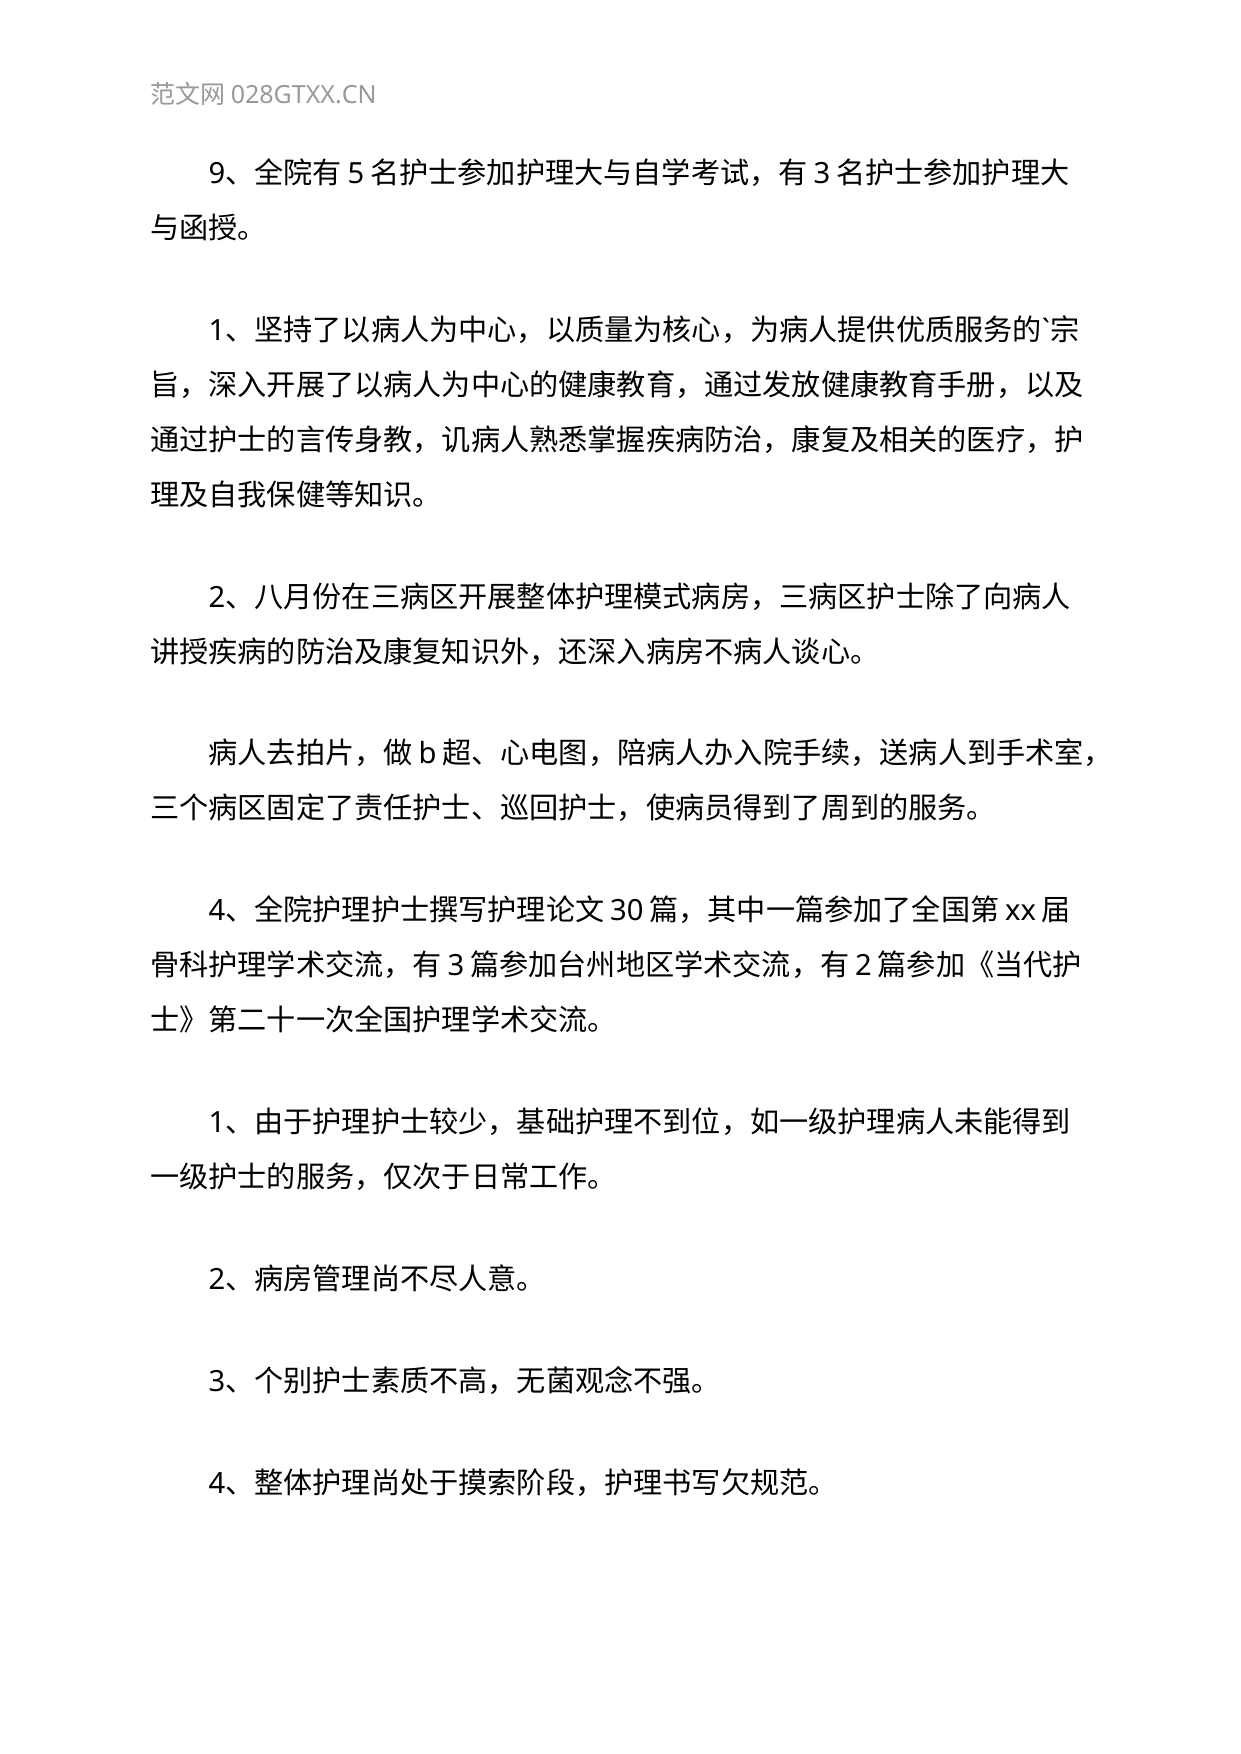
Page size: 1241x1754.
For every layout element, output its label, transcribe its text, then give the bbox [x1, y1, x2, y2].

text 9、全院有5名护士参加护理大与自学考试，有3名护士参加护理大与函授。 [150, 150, 1090, 247]
text 病人去拍片，做b超、心电图，陪病人办入院手续，送病人到手术室，三个病区固定了责任护士、巡回护士，使病员得到了周到的服务。 [150, 730, 1090, 827]
text 2、病房管理尚不尽人意。 [150, 1255, 1090, 1298]
text 2、八月份在三病区开展整体护理模式病房，三病区护士除了向病人讲授疾病的防治及康复知识外，还深入病房不病人谈心。 [150, 573, 1090, 671]
text 1、坚持了以病人为中心，以质量为核心，为病人提供优质服务的`宗旨，深入开展了以病人为中心的健康教育，通过发放健康教育手册，以及通过护士的言传身教，讥病人熟悉掌握疾病防治，康复及相关的医疗，护理及自我保健等知识。 [150, 307, 1090, 514]
text 3、个别护士素质不高，无菌观念不强。 [150, 1357, 1090, 1400]
text 4、全院护理护士撰写护理论文30篇，其中一篇参加了全国第xx届骨科护理学术交流，有3篇参加台州地区学术交流，有2篇参加《当代护士》第二十一次全国护理学术交流。 [150, 887, 1090, 1039]
text 1、由于护理护士较少，基础护理不到位，如一级护理病人未能得到一级护士的服务，仅次于日常工作。 [150, 1099, 1090, 1196]
text 4、整体护理尚处于摸索阶段，护理书写欠规范。 [150, 1459, 1090, 1502]
